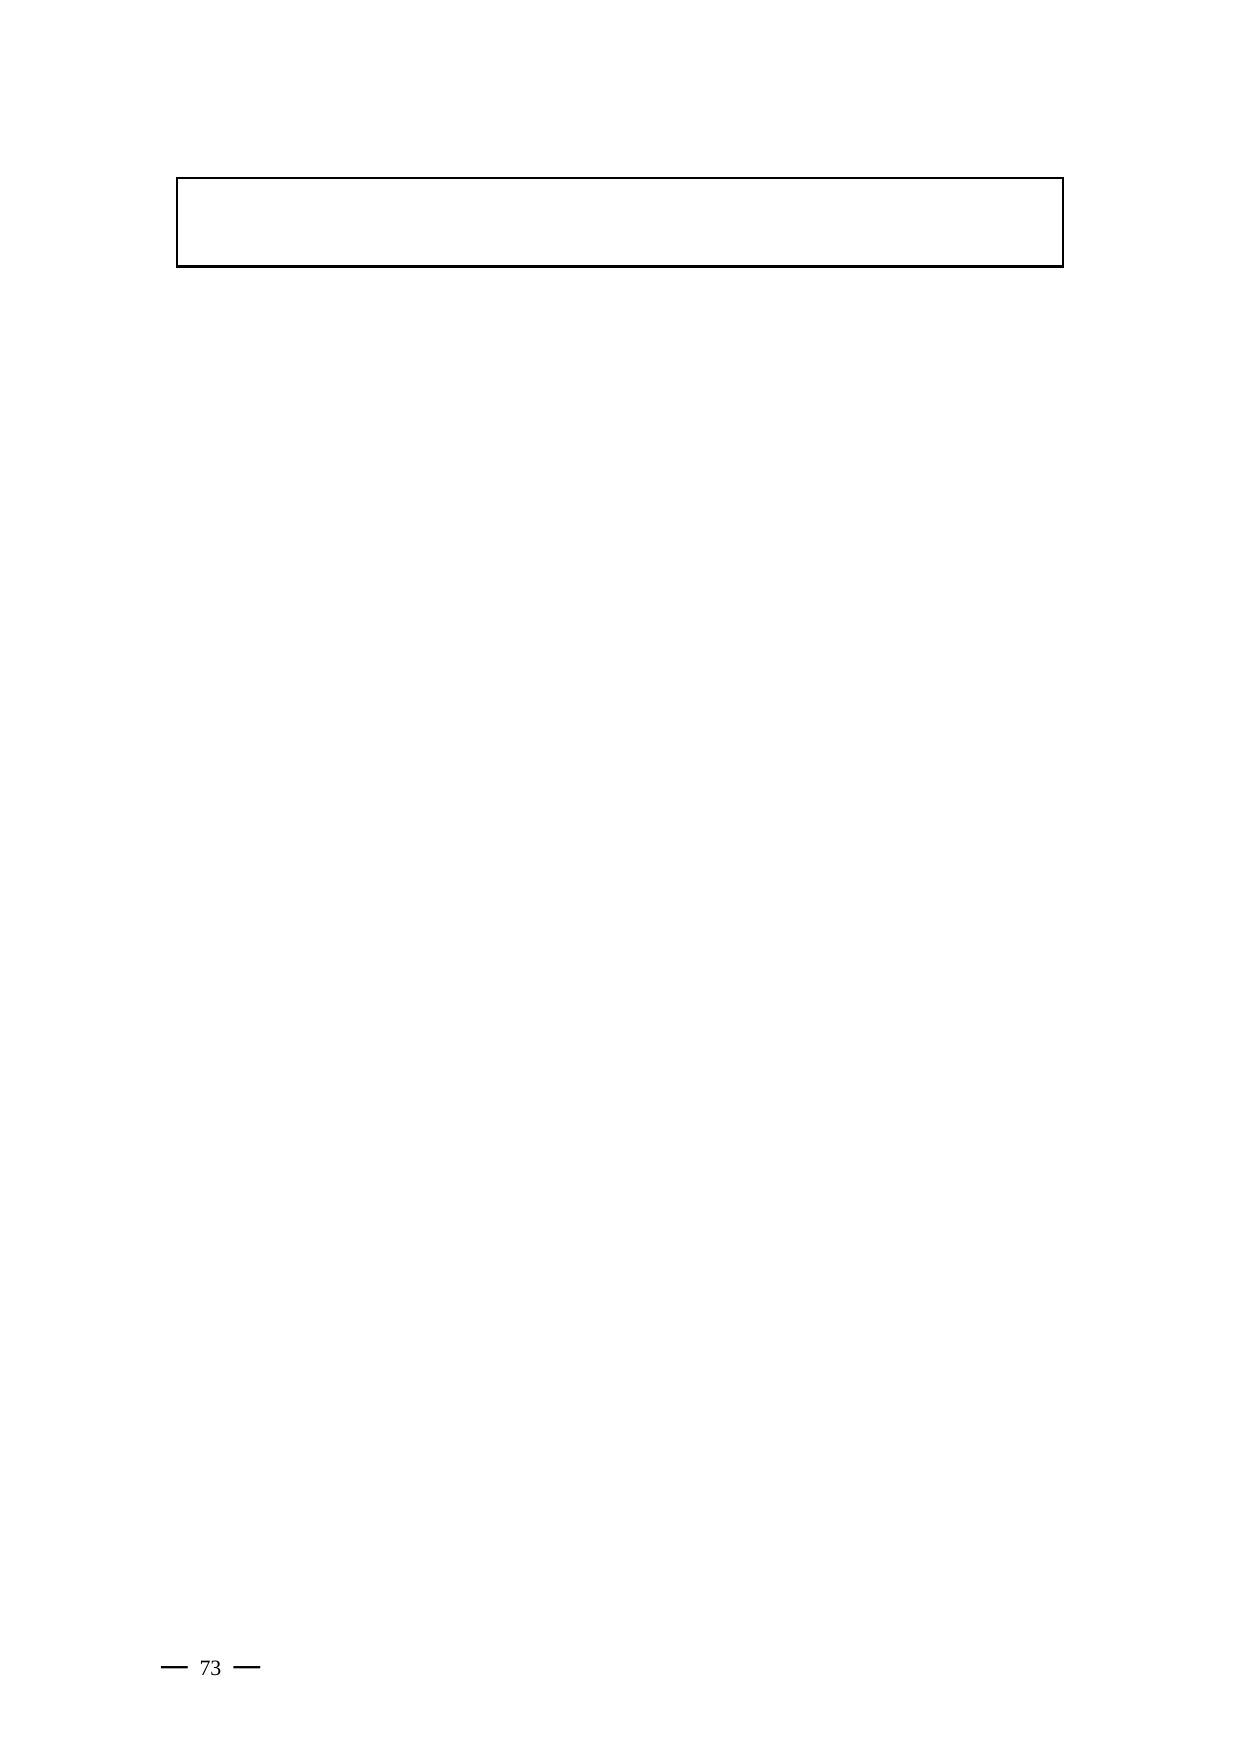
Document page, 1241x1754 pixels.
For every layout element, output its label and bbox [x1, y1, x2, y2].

table_header [178, 179, 1062, 265]
